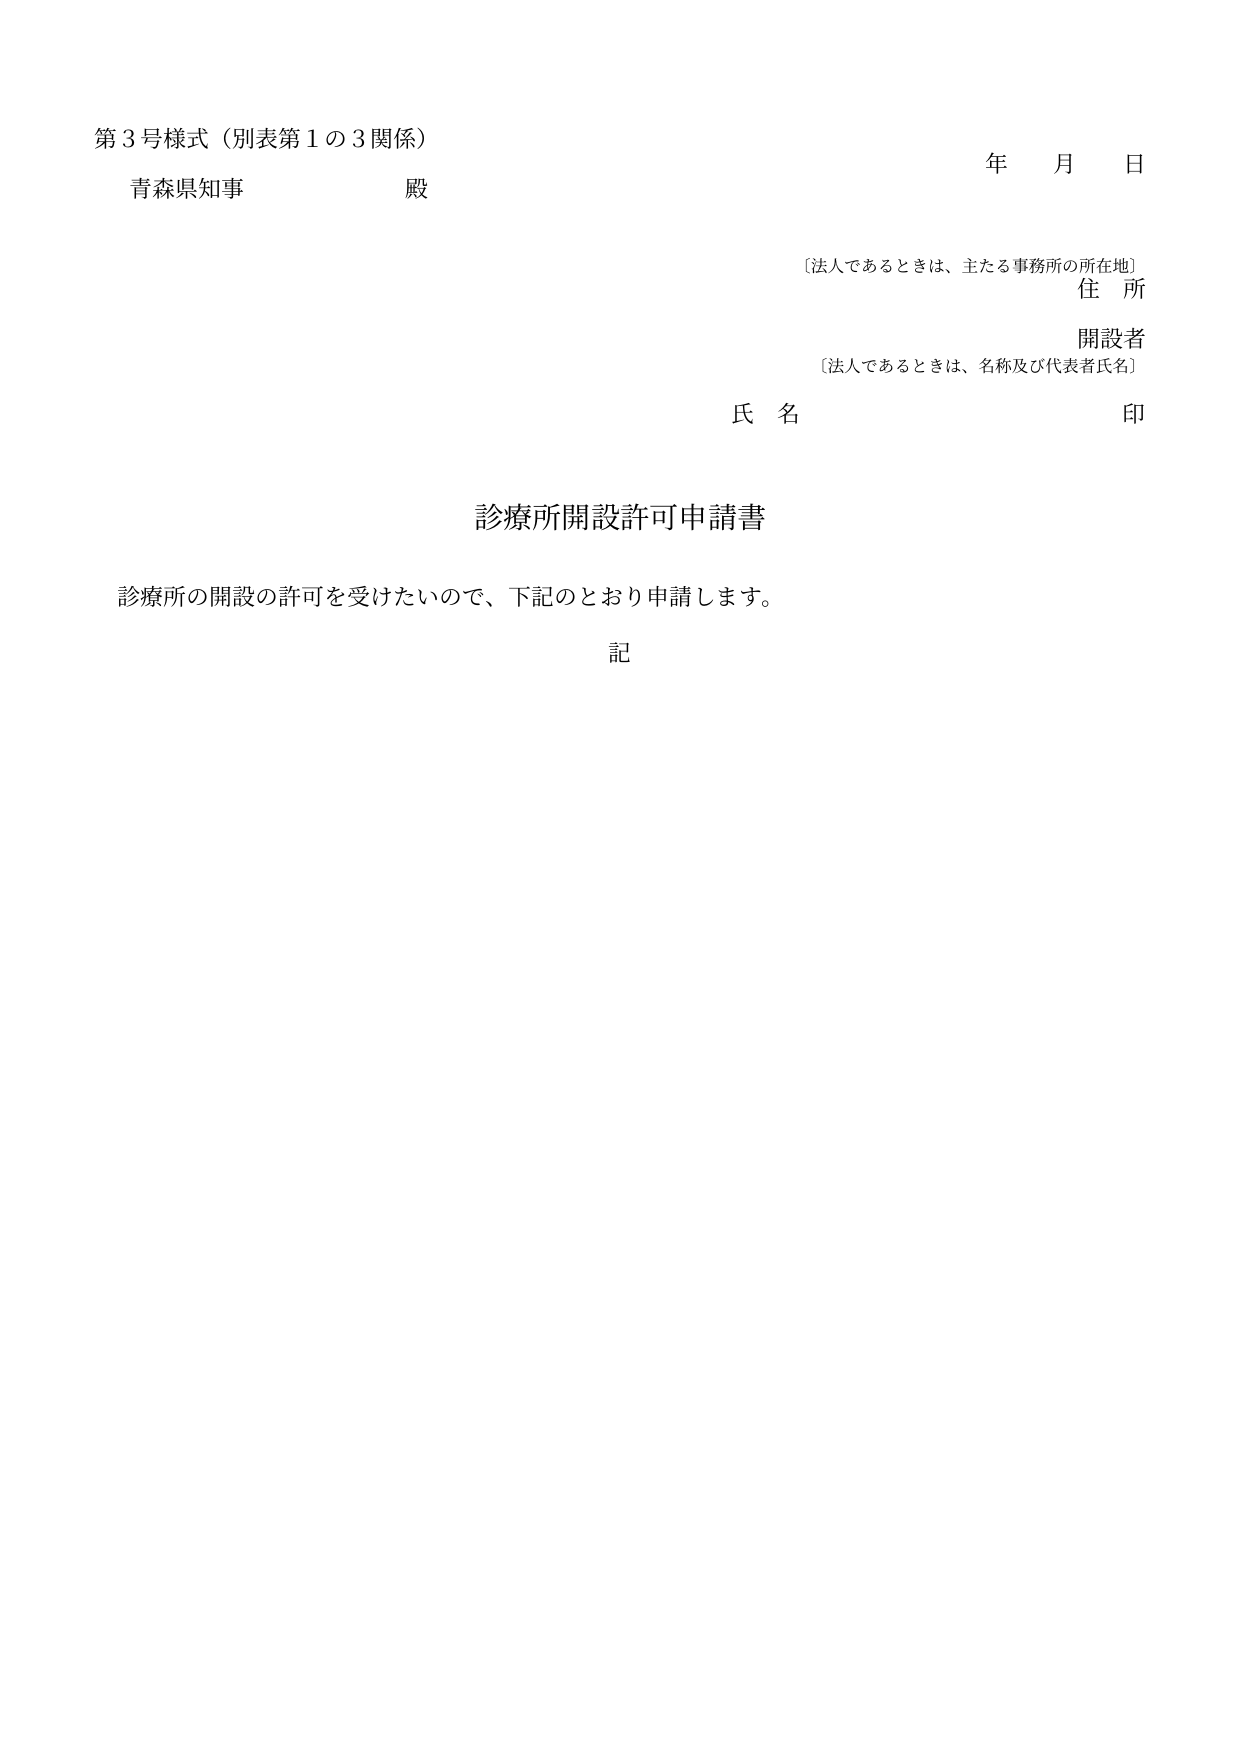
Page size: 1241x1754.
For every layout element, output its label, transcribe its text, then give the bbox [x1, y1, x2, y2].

subtitle 記 [94, 635, 1146, 668]
text 第３号様式（別表第１の３関係） [94, 124, 1146, 153]
text 診療所の開設の許可を受けたいので、下記のとおり申請します。 [94, 585, 1146, 610]
text 診療所開設許可申請書 [94, 503, 1146, 535]
text 〔法人であるときは、名称及び代表者氏名〕 [94, 353, 1146, 378]
text 開設者 [94, 328, 1146, 353]
text 住 所 [94, 278, 1146, 303]
text 年 月 日 [94, 153, 1146, 178]
text 氏 名 印 [94, 403, 1146, 428]
text 青森県知事 殿 [94, 178, 1146, 203]
text 〔法人であるときは、主たる事務所の所在地〕 [94, 253, 1146, 278]
